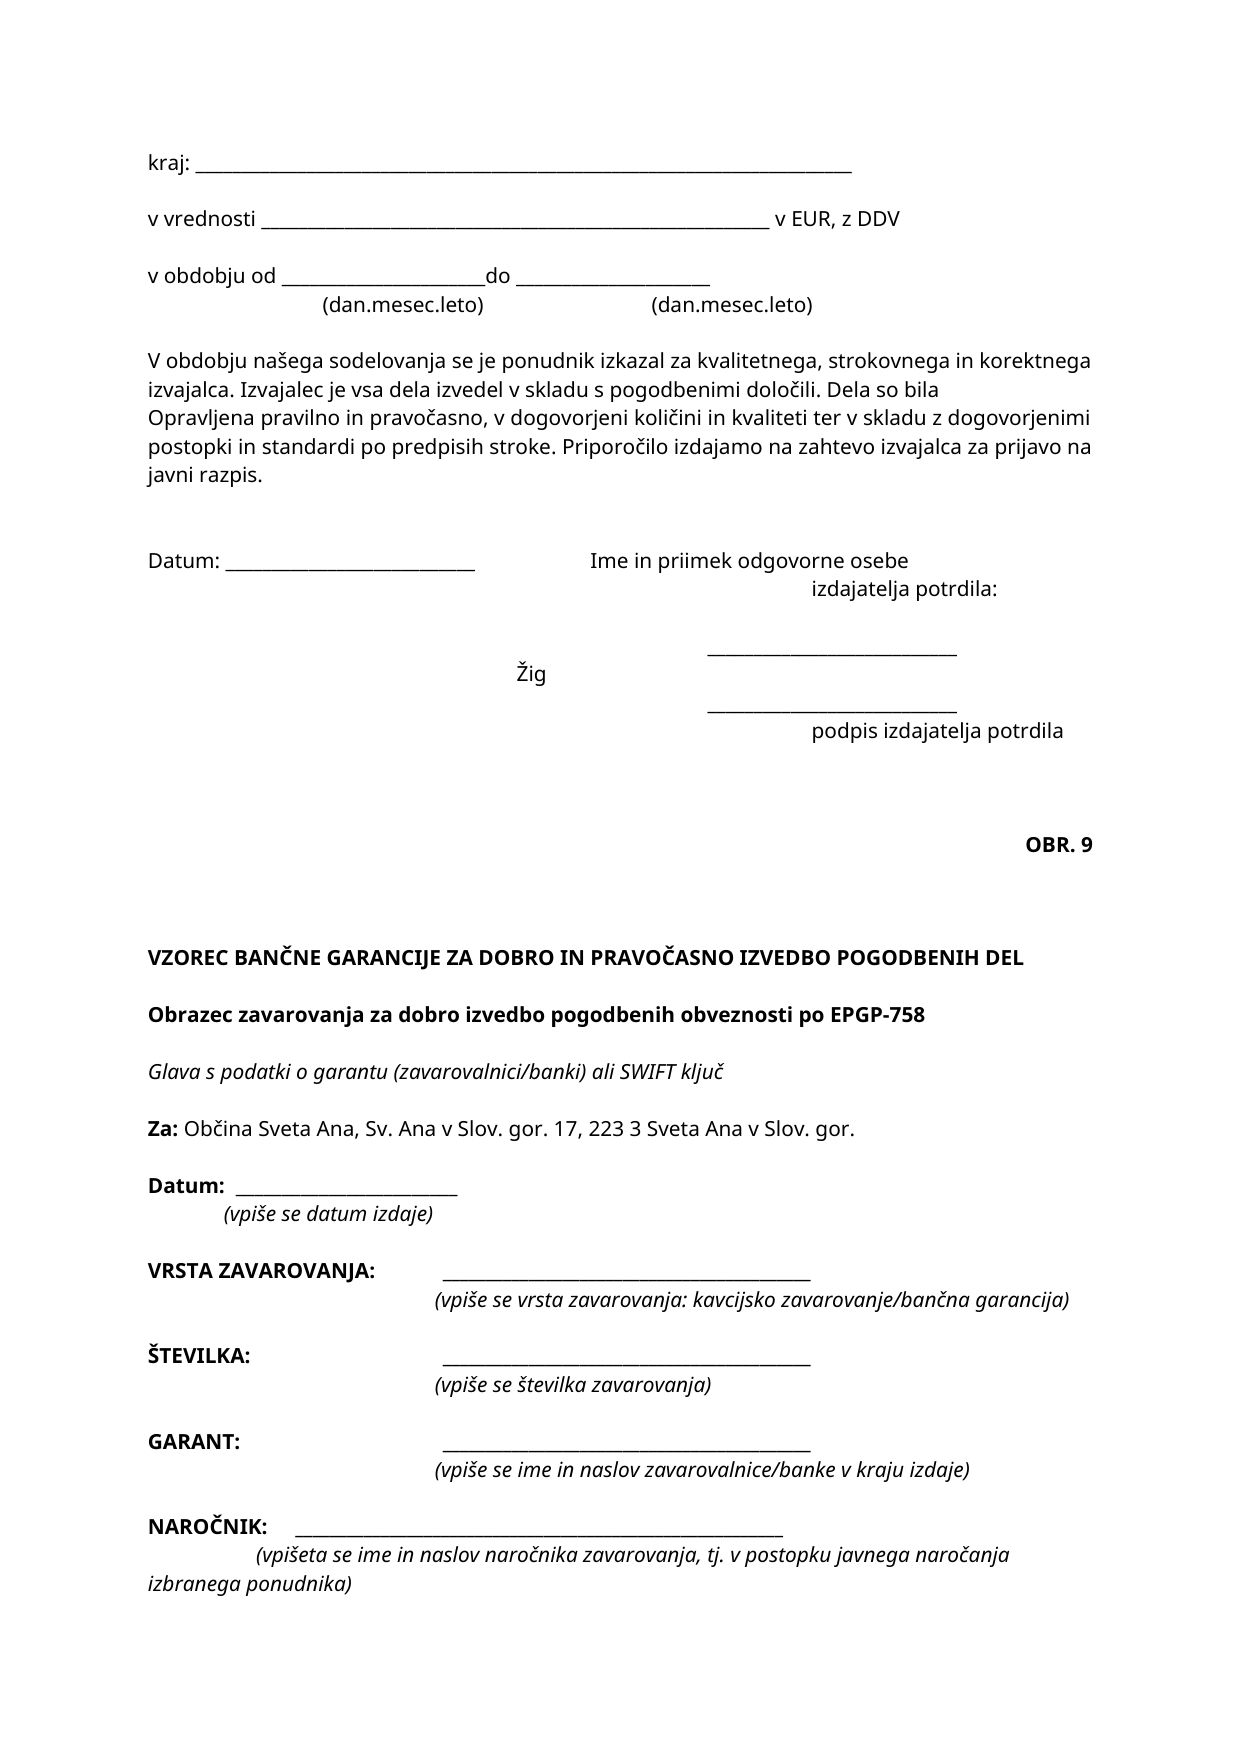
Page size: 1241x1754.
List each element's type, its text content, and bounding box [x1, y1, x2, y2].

text (vpiše se datum izdaje) [148, 1199, 1093, 1228]
text kraj: _______________________________________________________________________ [148, 148, 1093, 176]
text Obrazec zavarovanja za dobro izvedbo pogodbenih obveznosti po EPGP-758 [148, 1000, 1093, 1029]
text GARANT: ___________________________________________ [148, 1427, 1093, 1455]
text Datum: ___________________________ Ime in priimek odgovorne osebe [148, 546, 1093, 574]
text (vpiše se vrsta zavarovanja: kavcijsko zavarovanje/bančna garancija) [148, 1285, 1093, 1313]
text Datum: ________________________ [148, 1171, 1093, 1199]
text v obdobju od ______________________do _____________________ [148, 261, 1093, 290]
text (dan.mesec.leto) (dan.mesec.leto) [221, 290, 1093, 318]
text VZOREC BANČNE GARANCIJE ZA DOBRO IN PRAVOČASNO IZVEDBO POGODBENIH DEL [148, 943, 1093, 972]
text izdajatelja potrdila: [148, 574, 1093, 603]
text v vrednosti _______________________________________________________ v EUR, z DDV [148, 204, 1093, 233]
text (vpišeta se ime in naslov naročnika zavarovanja, tj. v postopku javnega naročanja izbranega ponudnika) [148, 1541, 1093, 1597]
text OBR. 9 [148, 830, 1093, 858]
text Za: Občina Sveta Ana, Sv. Ana v Slov. gor. 17, 223 3 Sveta Ana v Slov. gor. [148, 1114, 1093, 1142]
text podpis izdajatelja potrdila [738, 716, 1093, 745]
text Žig ___________________________ [516, 659, 1093, 716]
text (vpiše se ime in naslov zavarovalnice/banke v kraju izdaje) [148, 1455, 1093, 1484]
text Glava s podatki o garantu (zavarovalnici/banki) ali SWIFT ključ [148, 1057, 1093, 1086]
text ŠTEVILKA: ___________________________________________ [148, 1342, 1093, 1370]
text NAROČNIK: _________________________________________________________ [148, 1512, 1093, 1541]
text ___________________________ [148, 631, 1093, 659]
text V obdobju našega sodelovanja se je ponudnik izkazal za kvalitetnega, strokovnega in korektnega izvajalca. Izvajalec je vsa dela izvedel v skladu s pogodbenimi določili. Dela so bila [148, 347, 1093, 403]
text (vpiše se številka zavarovanja) [148, 1370, 1093, 1398]
text Opravljena pravilno in pravočasno, v dogovorjeni količini in kvaliteti ter v skladu z dogovorjenimi postopki in standardi po predpisih stroke. Priporočilo izdajamo na zahtevo izvajalca za prijavo na javni razpis. [148, 403, 1093, 489]
text VRSTA ZAVAROVANJA: ___________________________________________ [148, 1256, 1093, 1285]
